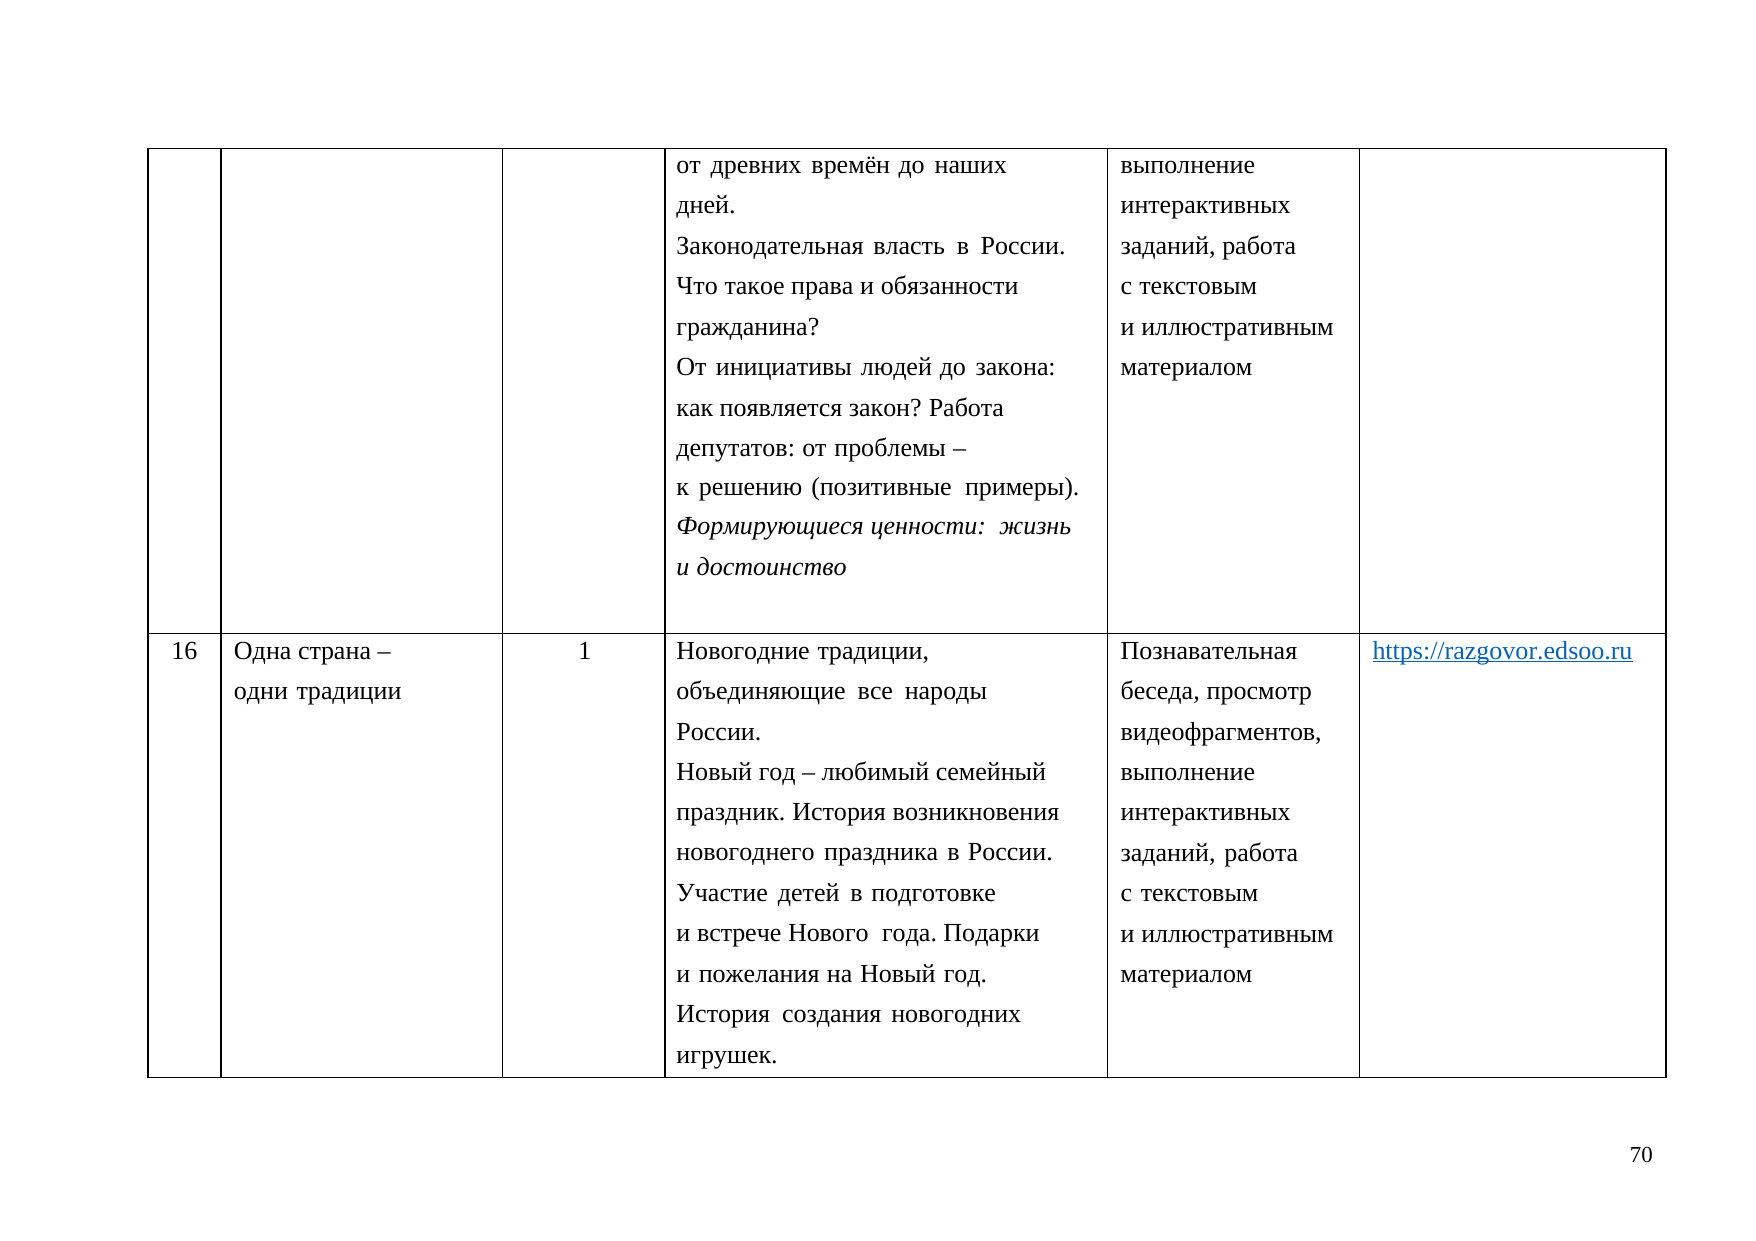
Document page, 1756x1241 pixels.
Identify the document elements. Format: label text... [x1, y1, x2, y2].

table_header [503, 149, 664, 632]
table_cell Новогодние традиции, объединяющие все народы России. Новый год – любимый семейный праздник. История возникновения новогоднего праздника в России. Участие детей в подготовке и встрече Нового года. Подарки и пожелания на Новый год. История создания новогодних игрушек. [666, 634, 1107, 1077]
table_header [1360, 149, 1665, 632]
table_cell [1108, 634, 1359, 1077]
table_header [149, 149, 220, 632]
table_cell Одна страна – одни традиции [222, 634, 502, 1077]
table_cell https://razgovor.edsoo.ru [1360, 634, 1665, 1077]
table_header выполнение интерактивных заданий, работа с текстовым и иллюстративным материалом [1108, 149, 1359, 632]
table_cell 16 [149, 634, 220, 1077]
table_header [222, 149, 502, 632]
table_header от древних времён до наших дней. Законодательная власть в России. Что такое права и обязанности гражданина? От инициативы людей до закона: как появляется закон? Работа депутатов: от проблемы – к решению (позитивные примеры). Формирующиеся ценности: жизнь и достоинство [666, 149, 1107, 632]
table_cell 1 [503, 634, 664, 1077]
